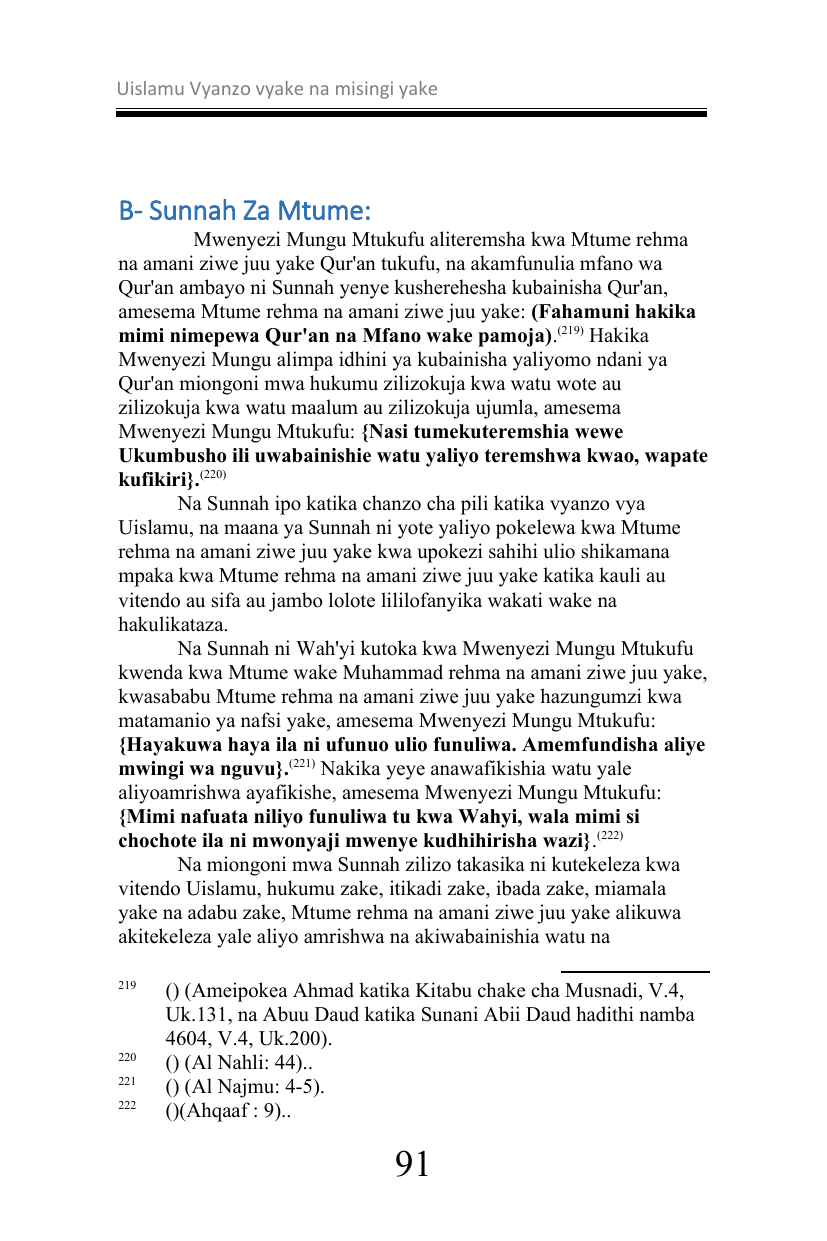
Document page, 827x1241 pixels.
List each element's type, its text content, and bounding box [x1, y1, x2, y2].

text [118, 852, 709, 948]
text Na Sunnah ipo katika chanzo cha pili katika vyanzo vya Uislamu, na maana ya Sunnah ni yote yaliyo pokelewa kwa Mtume rehma na amani ziwe juu yake kwa upokezi sahihi ulio shikamana mpaka kwa Mtume rehma na amani ziwe juu yake katika kauli au vitendo au sifa au jambo lolote lililofanyika wakati wake na hakulikataza. [118, 491, 709, 636]
subtitle B- Sunnah Za Mtume: [118, 191, 709, 227]
text Na Sunnah ni Wah'yi kutoka kwa Mwenyezi Mungu Mtukufu kwenda kwa Mtume wake Muhammad rehma na amani ziwe juu yake, kwasababu Mtume rehma na amani ziwe juu yake hazungumzi kwa matamanio ya nafsi yake, amesema Mwenyezi Mungu Mtukufu: {Hayakuwa haya ila ni ufunuo ulio funuliwa. Amemfundisha aliye mwingi wa nguvu}.() Nakika yeye anawafikishia watu yale aliyoamrishwa ayafikishe, amesema Mwenyezi Mungu Mtukufu: {Mimi nafuata niliyo funuliwa tu kwa Wahyi, wala mimi si chochote ila ni mwonyaji mwenye kudhihirisha wazi}.() [118, 636, 709, 852]
text Mwenyezi Mungu Mtukufu aliteremsha kwa Mtume rehma na amani ziwe juu yake Qur'an tukufu, na akamfunulia mfano wa Qur'an ambayo ni Sunnah yenye kusherehesha kubainisha Qur'an, amesema Mtume rehma na amani ziwe juu yake: (Fahamuni hakika mimi nimepewa Qur'an na Mfano wake pamoja).() Hakika Mwenyezi Mungu alimpa idhini ya kubainisha yaliyomo ndani ya Qur'an miongoni mwa hukumu zilizokuja kwa watu wote au zilizokuja kwa watu maalum au zilizokuja ujumla, amesema Mwenyezi Mungu Mtukufu: {Nasi tumekuteremshia wewe Ukumbusho ili uwabainishie watu yaliyo teremshwa kwao, wapate kufikiri}.() [118, 227, 709, 491]
